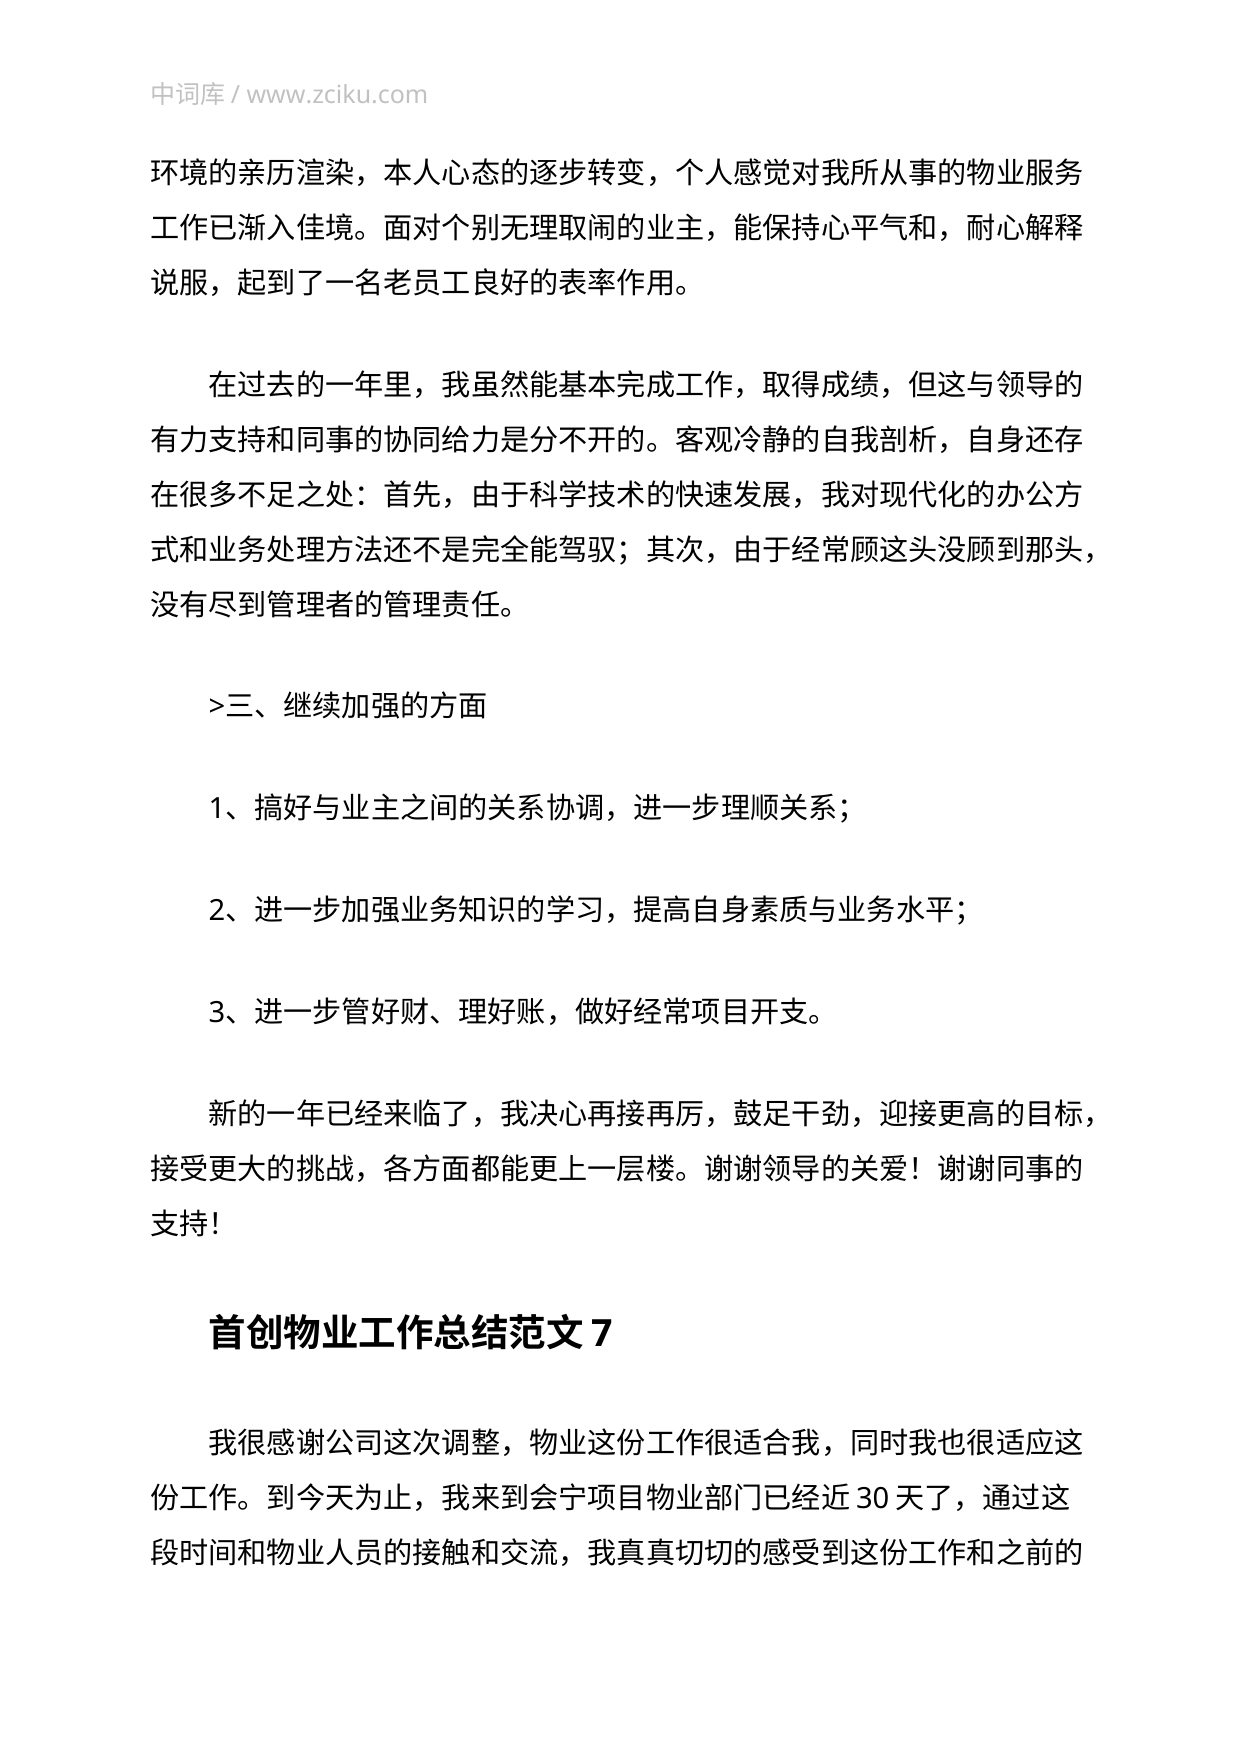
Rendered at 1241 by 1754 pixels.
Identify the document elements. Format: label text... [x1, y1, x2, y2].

text 2、进一步加强业务知识的学习，提高自身素质与业务水平； [150, 887, 1090, 929]
text 首创物业工作总结范文7 [150, 1302, 1090, 1357]
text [150, 1420, 1090, 1572]
text 3、进一步管好财、理好账，做好经常项目开支。 [150, 989, 1090, 1031]
text >三、继续加强的方面 [150, 683, 1090, 725]
text 1、搞好与业主之间的关系协调，进一步理顺关系； [150, 785, 1090, 827]
text 在过去的一年里，我虽然能基本完成工作，取得成绩，但这与领导的有力支持和同事的协同给力是分不开的。客观冷静的自我剖析，自身还存在很多不足之处：首先，由于科学技术的快速发展，我对现代化的办公方式和业务处理方法还不是完全能驾驭；其次，由于经常顾这头没顾到那头，没有尽到管理者的管理责任。 [150, 362, 1090, 623]
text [150, 150, 1090, 302]
text 新的一年已经来临了，我决心再接再厉，鼓足干劲，迎接更高的目标，接受更大的挑战，各方面都能更上一层楼。谢谢领导的关爱！谢谢同事的支持！ [150, 1091, 1090, 1243]
